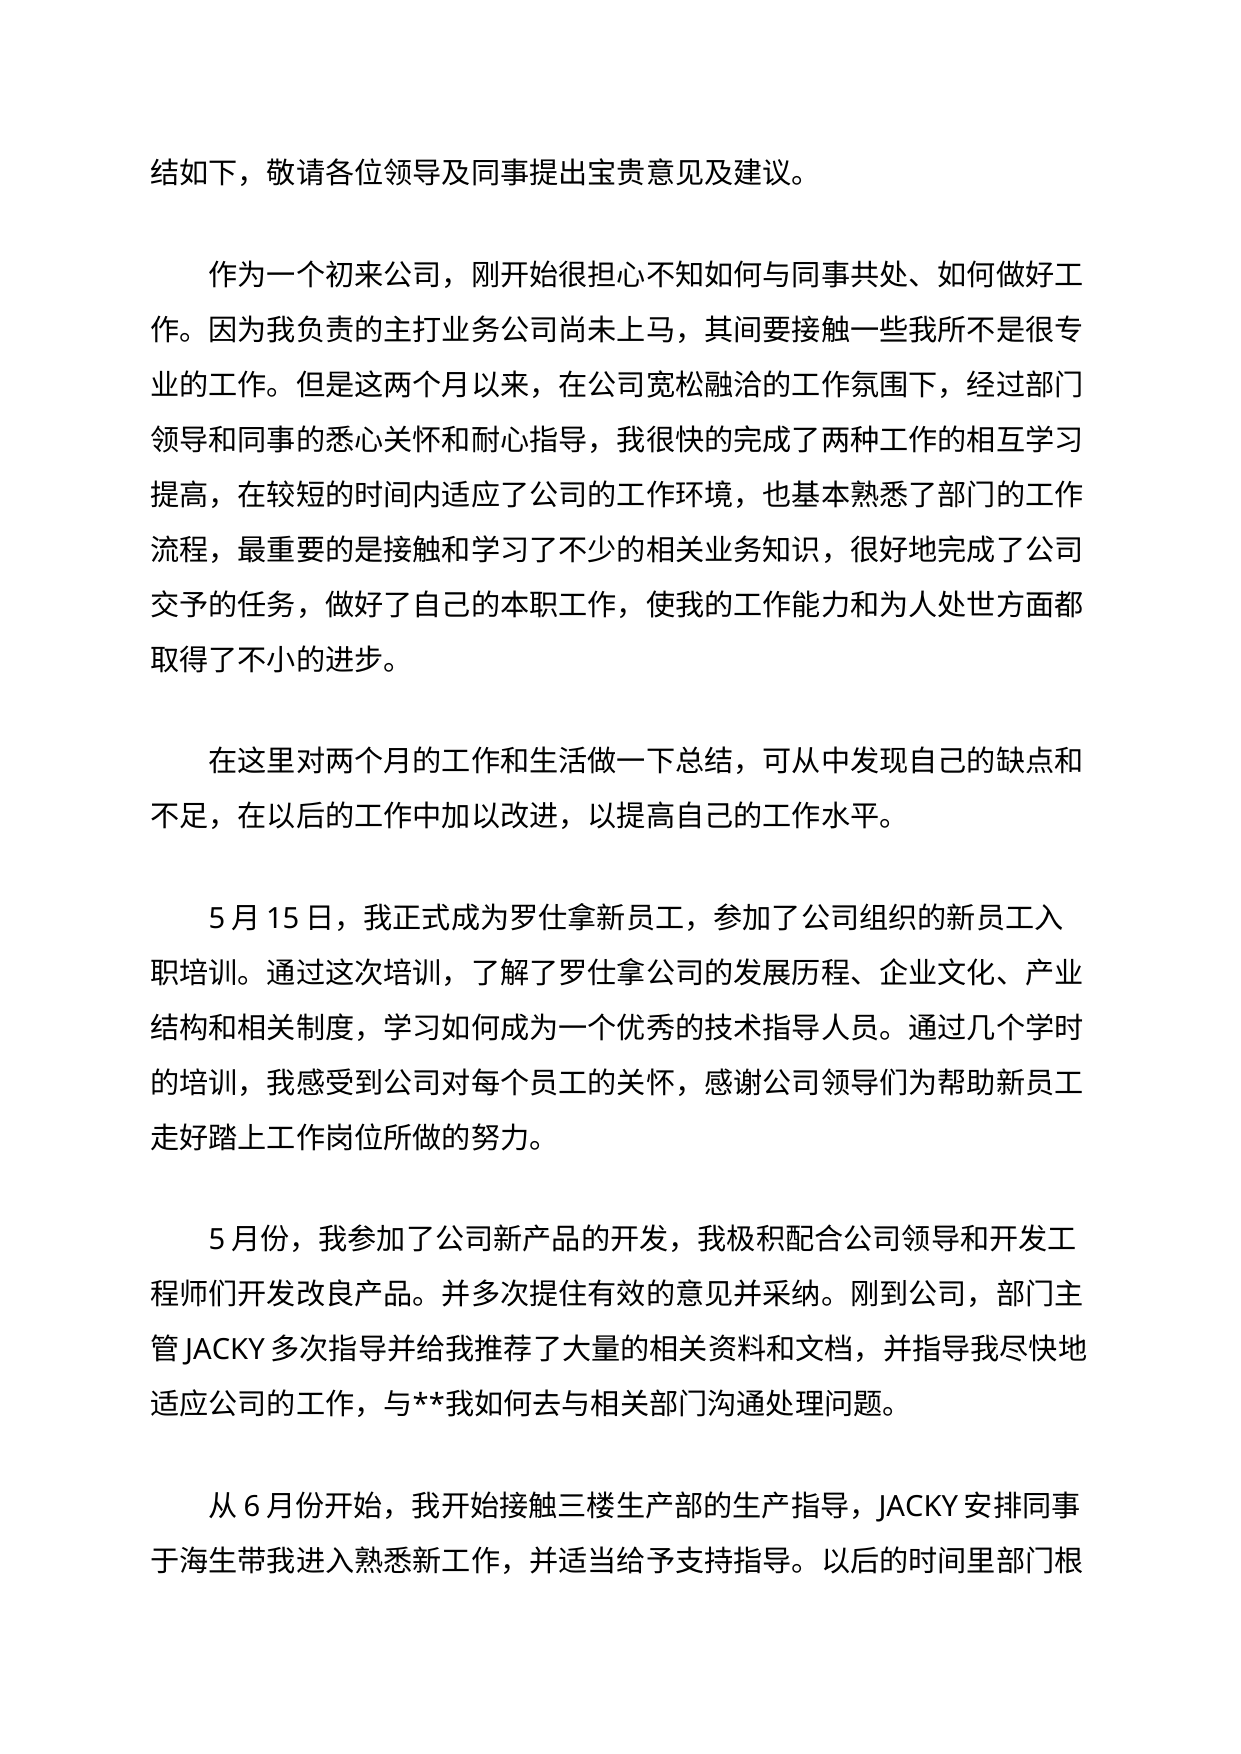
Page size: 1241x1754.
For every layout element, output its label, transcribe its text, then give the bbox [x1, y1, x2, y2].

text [150, 1483, 1090, 1580]
text 在这里对两个月的工作和生活做一下总结，可从中发现自己的缺点和不足，在以后的工作中加以改进，以提高自己的工作水平。 [150, 738, 1090, 835]
text 作为一个初来公司，刚开始很担心不知如何与同事共处、如何做好工作。因为我负责的主打业务公司尚未上马，其间要接触一些我所不是很专业的工作。但是这两个月以来，在公司宽松融洽的工作氛围下，经过部门领导和同事的悉心关怀和耐心指导，我很快的完成了两种工作的相互学习提高，在较短的时间内适应了公司的工作环境，也基本熟悉了部门的工作流程，最重要的是接触和学习了不少的相关业务知识，很好地完成了公司交予的任务，做好了自己的本职工作，使我的工作能力和为人处世方面都取得了不小的进步。 [150, 252, 1090, 678]
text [150, 150, 1090, 192]
text 5月份，我参加了公司新产品的开发，我极积配合公司领导和开发工程师们开发改良产品。并多次提住有效的意见并采纳。刚到公司，部门主管JACKY多次指导并给我推荐了大量的相关资料和文档，并指导我尽快地适应公司的工作，与**我如何去与相关部门沟通处理问题。 [150, 1216, 1090, 1423]
text 5月15日，我正式成为罗仕拿新员工，参加了公司组织的新员工入职培训。通过这次培训，了解了罗仕拿公司的发展历程、企业文化、产业结构和相关制度，学习如何成为一个优秀的技术指导人员。通过几个学时的培训，我感受到公司对每个员工的关怀，感谢公司领导们为帮助新员工走好踏上工作岗位所做的努力。 [150, 894, 1090, 1156]
